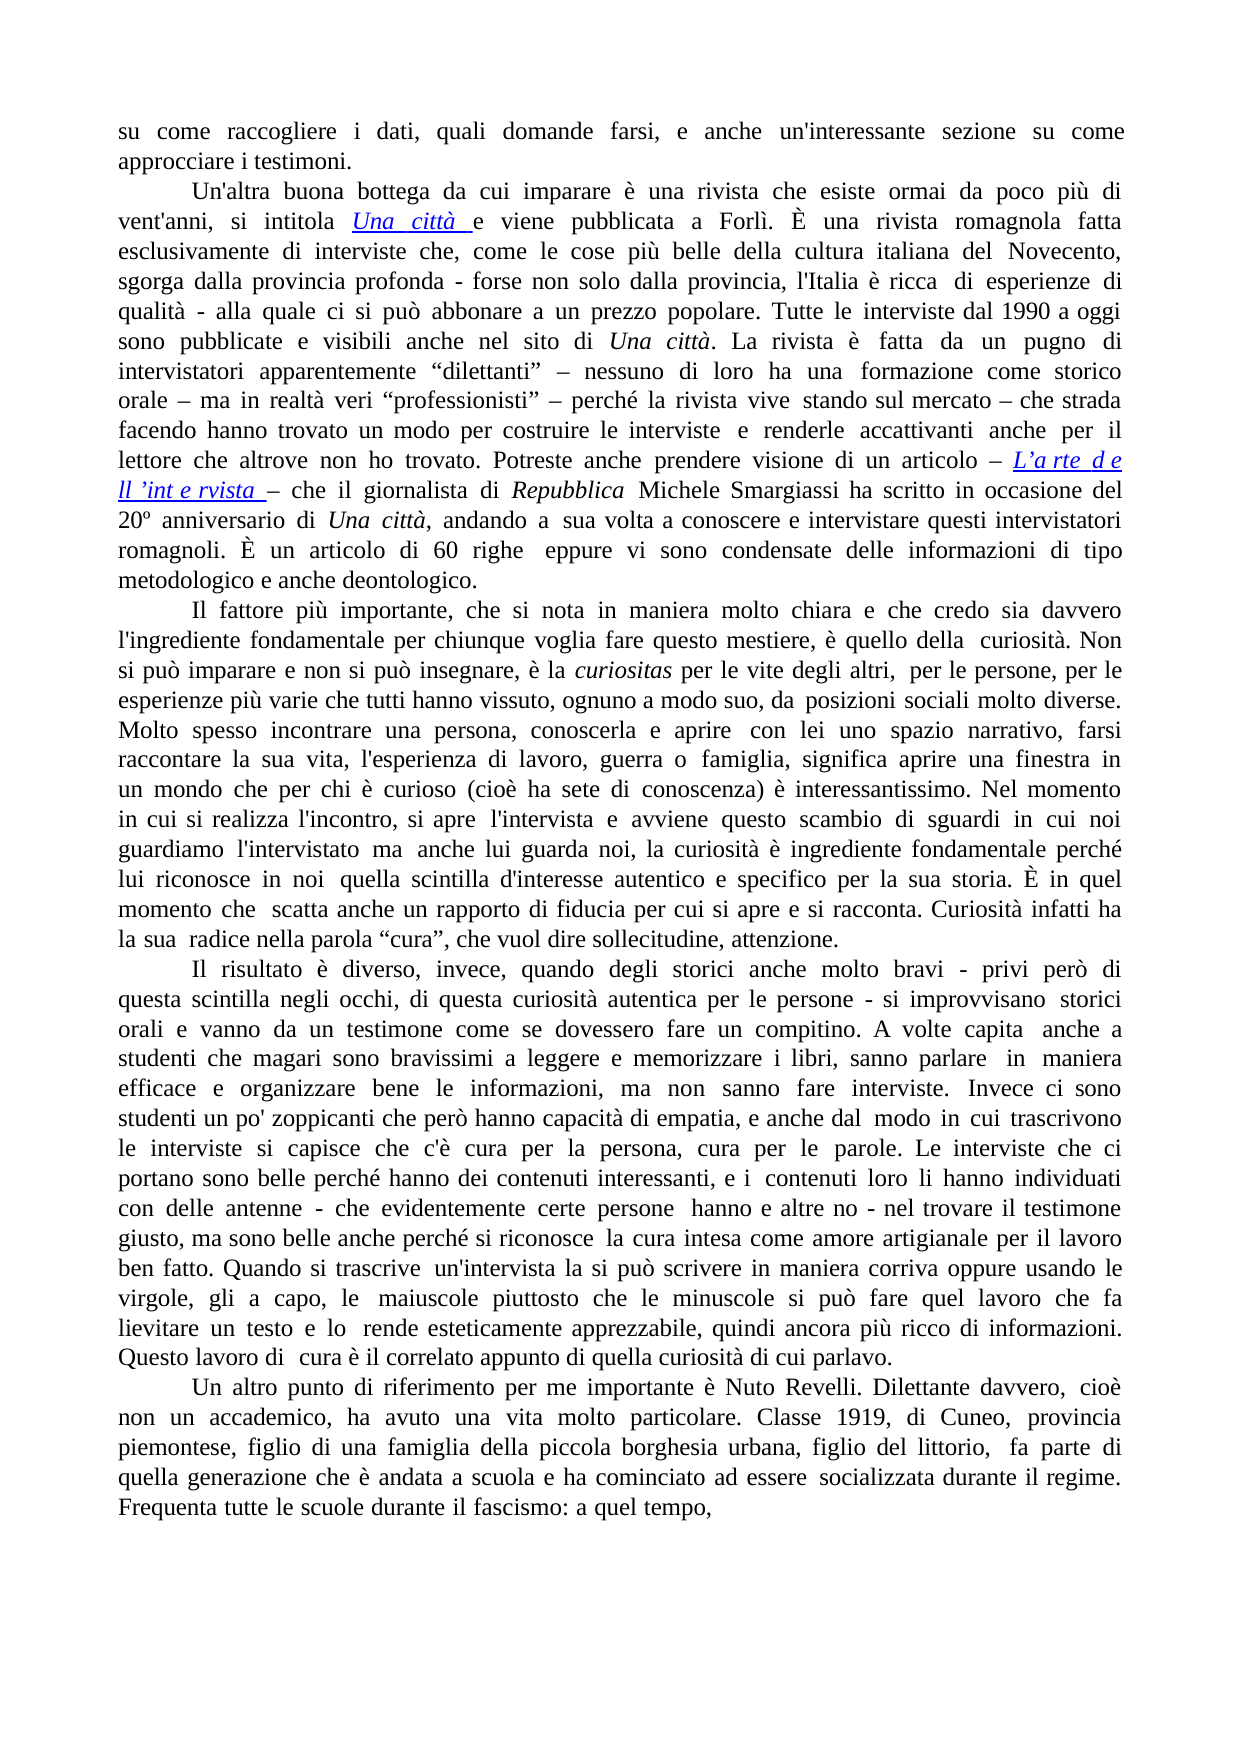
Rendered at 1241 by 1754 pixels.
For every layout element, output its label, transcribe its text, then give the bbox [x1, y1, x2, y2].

text Un'altra buona bottega da cui imparare è una rivista che esiste ormai da poco più di vent'anni, si intitola Una città e viene pubblicata a Forlì. È una rivista romagnola fatta esclusivamente di interviste che, come le cose più belle della cultura italiana del Novecento, sgorga dalla provincia profonda - forse non solo dalla provincia, l'Italia è ricca di esperienze di qualità - alla quale ci si può abbonare a un prezzo popolare. Tutte le interviste dal 1990 a oggi sono pubblicate e visibili anche nel sito di Una città. La rivista è fatta da un pugno di intervistatori apparentemente “dilettanti” – nessuno di loro ha una formazione come storico orale – ma in realtà veri “professionisti” – perché la rivista vive stando sul mercato – che strada facendo hanno trovato un modo per costruire le interviste e renderle accattivanti anche per il lettore che altrove non ho trovato. Potreste anche prendere visione di un articolo – L’a rte d e ll ’int e rvista – che il giornalista di Repubblica Michele Smargiassi ha scritto in occasione del 20º anniversario di Una città, andando a sua volta a conoscere e intervistare questi intervistatori romagnoli. È un articolo di 60 righe eppure vi sono condensate delle informazioni di tipo metodologico e anche deontologico. [118, 176, 1122, 594]
text Un altro punto di riferimento per me importante è Nuto Revelli. Dilettante davvero, cioè non un accademico, ha avuto una vita molto particolare. Classe 1919, di Cuneo, provincia piemontese, figlio di una famiglia della piccola borghesia urbana, figlio del littorio, fa parte di quella generazione che è andata a scuola e ha cominciato ad essere socializzata durante il regime. Frequenta tutte le scuole durante il fascismo: a quel tempo, [118, 1372, 1122, 1521]
text Il risultato è diverso, invece, quando degli storici anche molto bravi - privi però di questa scintilla negli occhi, di questa curiosità autentica per le persone - si improvvisano storici orali e vanno da un testimone come se dovessero fare un compitino. A volte capita anche a studenti che magari sono bravissimi a leggere e memorizzare i libri, sanno parlare in maniera efficace e organizzare bene le informazioni, ma non sanno fare interviste. Invece ci sono studenti un po' zoppicanti che però hanno capacità di empatia, e anche dal modo in cui trascrivono le interviste si capisce che c'è cura per la persona, cura per le parole. Le interviste che ci portano sono belle perché hanno dei contenuti interessanti, e i contenuti loro li hanno individuati con delle antenne - che evidentemente certe persone hanno e altre no - nel trovare il testimone giusto, ma sono belle anche perché si riconosce la cura intesa come amore artigianale per il lavoro ben fatto. Quando si trascrive un'intervista la si può scrivere in maniera corriva oppure usando le virgole, gli a capo, le maiuscole piuttosto che le minuscole si può fare quel lavoro che fa lievitare un testo e lo rende esteticamente apprezzabile, quindi ancora più ricco di informazioni. Questo lavoro di cura è il correlato appunto di quella curiosità di cui parlavo. [118, 954, 1123, 1371]
text su come raccogliere i dati, quali domande farsi, e anche un'interessante sezione su come approcciare i testimoni. [118, 116, 1126, 175]
text Il fattore più importante, che si nota in maniera molto chiara e che credo sia davvero l'ingrediente fondamentale per chiunque voglia fare questo mestiere, è quello della curiosità. Non si può imparare e non si può insegnare, è la curiositas per le vite degli altri, per le persone, per le esperienze più varie che tutti hanno vissuto, ognuno a modo suo, da posizioni sociali molto diverse. Molto spesso incontrare una persona, conoscerla e aprire con lei uno spazio narrativo, farsi raccontare la sua vita, l'esperienza di lavoro, guerra o famiglia, significa aprire una finestra in un mondo che per chi è curioso (cioè ha sete di conoscenza) è interessantissimo. Nel momento in cui si realizza l'incontro, si apre l'intervista e avviene questo scambio di sguardi in cui noi guardiamo l'intervistato ma anche lui guarda noi, la curiosità è ingrediente fondamentale perché lui riconosce in noi quella scintilla d'interesse autentico e specifico per la sua storia. È in quel momento che scatta anche un rapporto di fiducia per cui si apre e si racconta. Curiosità infatti ha la sua radice nella parola “cura”, che vuol dire sollecitudine, attenzione. [118, 595, 1122, 953]
